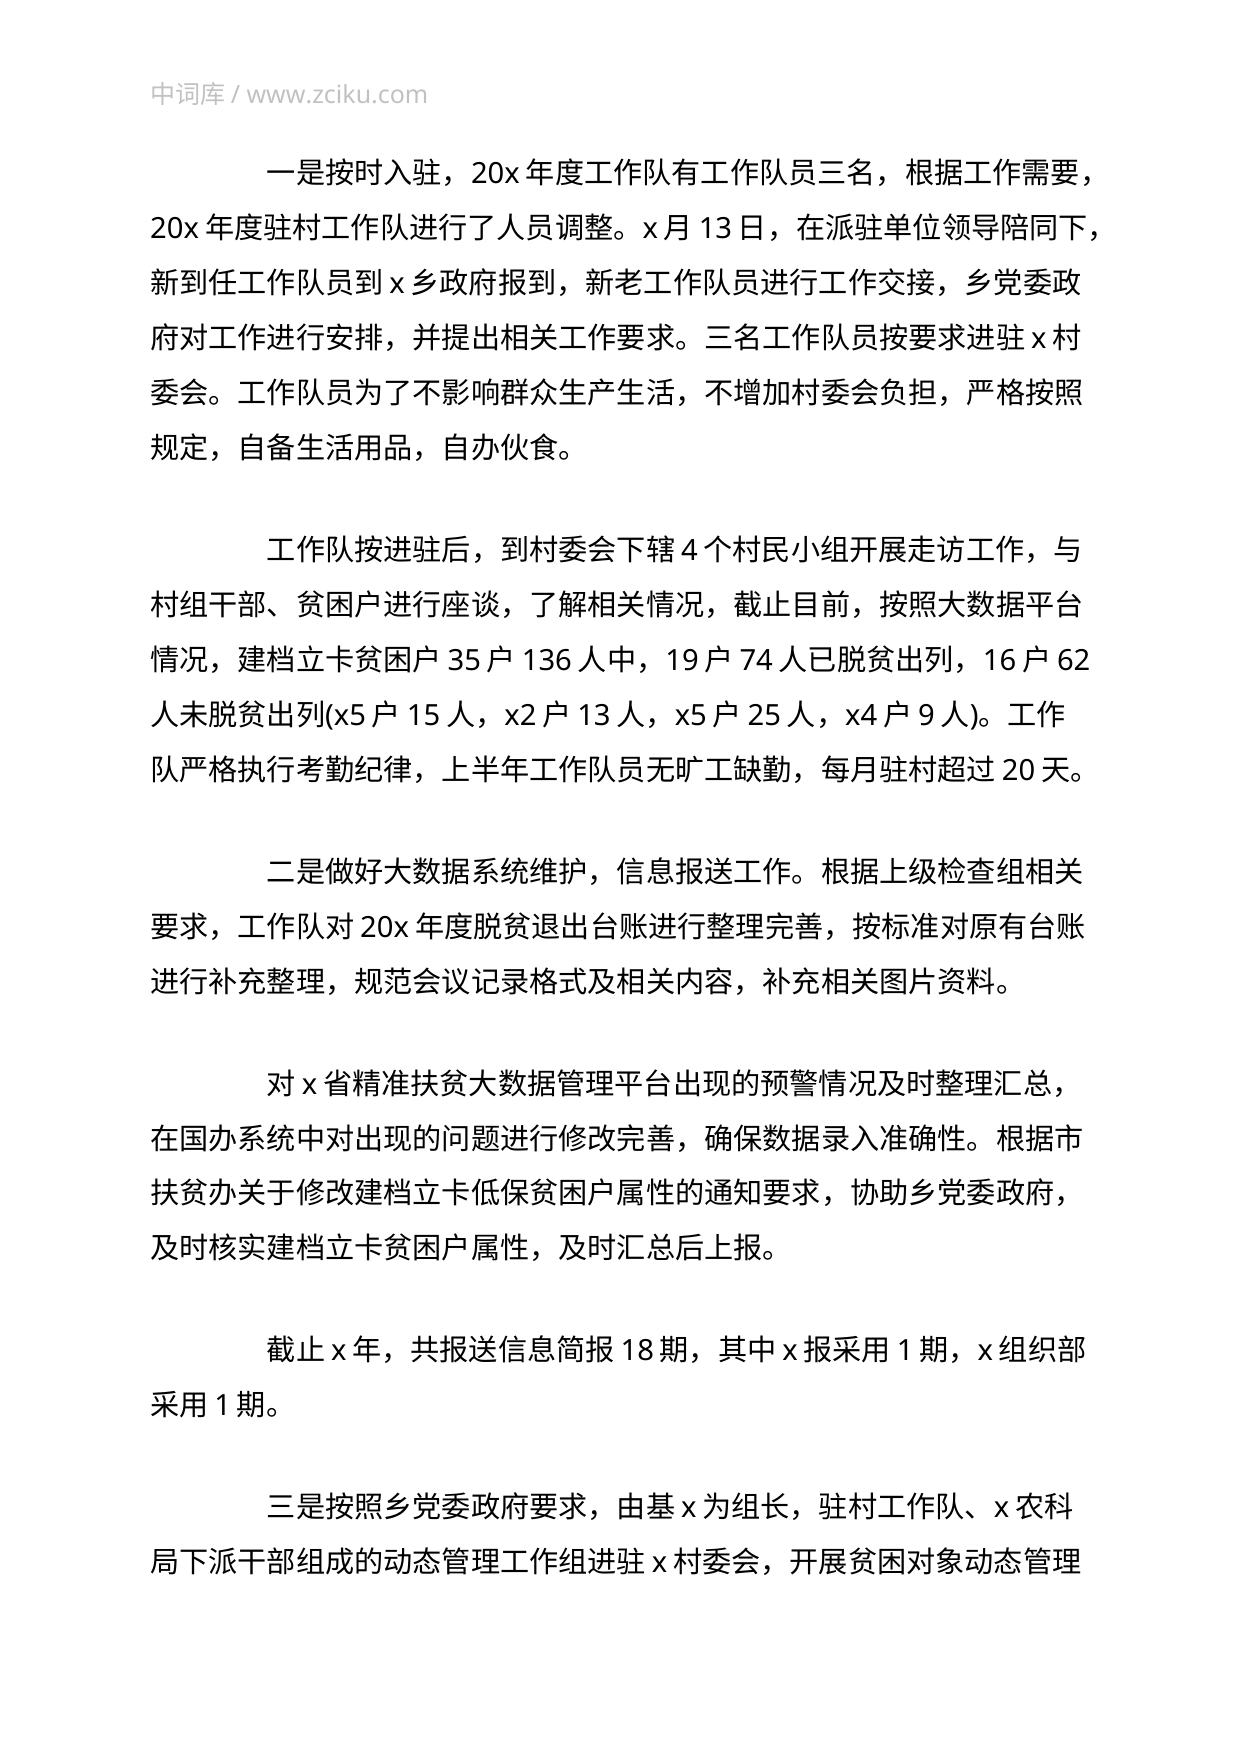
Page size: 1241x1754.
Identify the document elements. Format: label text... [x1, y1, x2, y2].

text 二是做好大数据系统维护，信息报送工作。根据上级检查组相关要求，工作队对20x年度脱贫退出台账进行整理完善，按标准对原有台账进行补充整理，规范会议记录格式及相关内容，补充相关图片资料。 [150, 848, 1090, 1001]
text 工作队按进驻后，到村委会下辖4个村民小组开展走访工作，与村组干部、贫困户进行座谈，了解相关情况，截止目前，按照大数据平台情况，建档立卡贫困户35户136人中，19户74人已脱贫出列，16户62人未脱贫出列(x5户15人，x2户13人，x5户25人，x4户9人)。工作队严格执行考勤纪律，上半年工作队员无旷工缺勤，每月驻村超过20天。 [150, 527, 1090, 789]
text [150, 1484, 1090, 1581]
text 一是按时入驻，20x年度工作队有工作队员三名，根据工作需要，20x年度驻村工作队进行了人员调整。x月13日，在派驻单位领导陪同下，新到任工作队员到x乡政府报到，新老工作队员进行工作交接，乡党委政府对工作进行安排，并提出相关工作要求。三名工作队员按要求进驻x村委会。工作队员为了不影响群众生产生活，不增加村委会负担，严格按照规定，自备生活用品，自办伙食。 [150, 150, 1090, 467]
text 对x省精准扶贫大数据管理平台出现的预警情况及时整理汇总，在国办系统中对出现的问题进行修改完善，确保数据录入准确性。根据市扶贫办关于修改建档立卡低保贫困户属性的通知要求，协助乡党委政府，及时核实建档立卡贫困户属性，及时汇总后上报。 [150, 1060, 1090, 1267]
text 截止x年，共报送信息简报18期，其中x报采用1期，x组织部采用1期。 [150, 1327, 1090, 1424]
